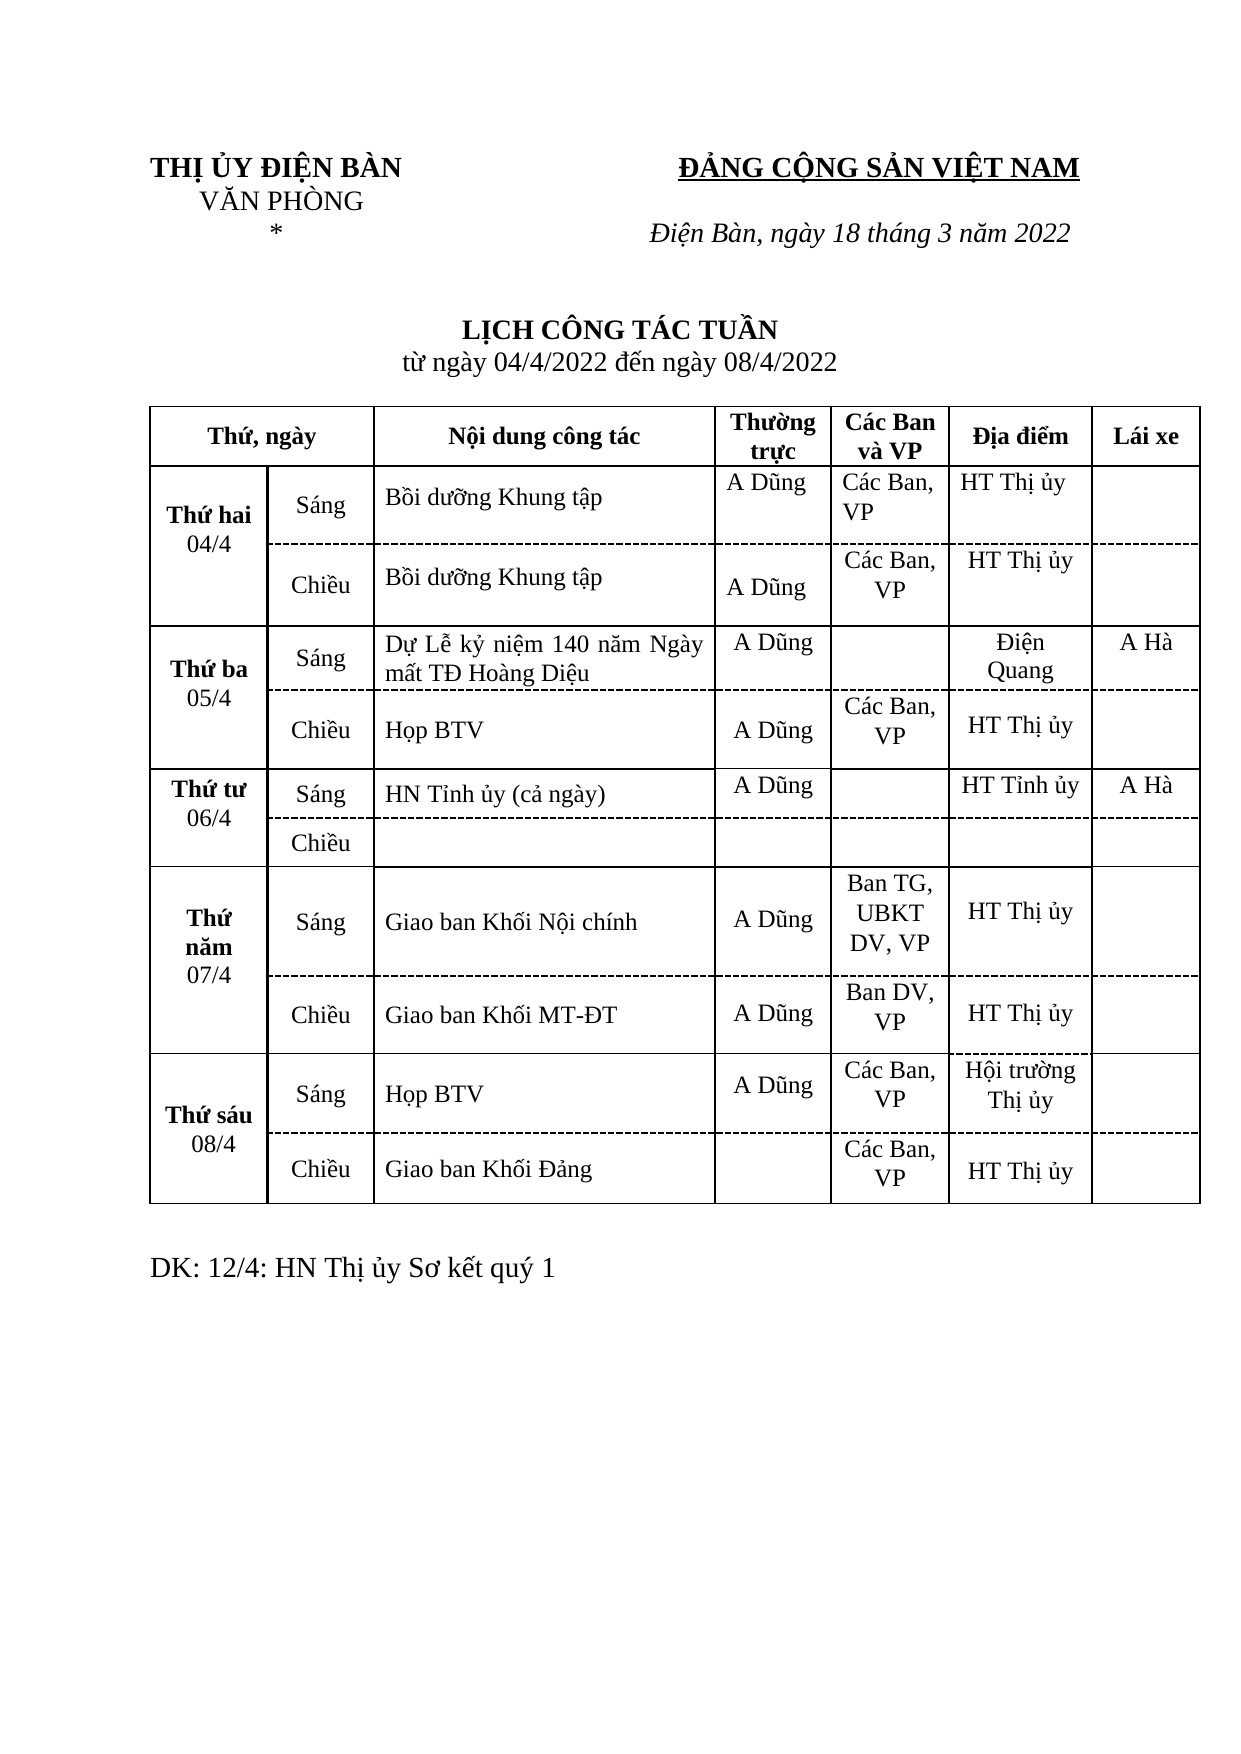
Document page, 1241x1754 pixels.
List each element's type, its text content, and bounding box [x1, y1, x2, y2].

table_cell Điện Quang [950, 627, 1091, 689]
table_cell Sáng [269, 1054, 373, 1132]
table_cell Thứ sáu 08/4 [151, 1054, 266, 1203]
table_cell HT Thị ủy [950, 975, 1091, 1053]
table_cell Chiều [269, 1132, 373, 1203]
table_cell Sáng [269, 627, 373, 689]
table_cell HT Thị ủy [950, 1132, 1091, 1203]
table_cell [1093, 689, 1199, 768]
table_cell Giao ban Khối Nội chính [375, 868, 714, 974]
table_cell Thứ hai 04/4 [151, 467, 266, 625]
text DK: 12/4: HN Thị ủy Sơ kết quý 1 [150, 1250, 1090, 1283]
table_cell Các Ban, VP [832, 467, 948, 543]
table_cell [832, 817, 948, 866]
table_cell Các Ban, VP [832, 1054, 948, 1132]
table_cell HT Thị ủy [950, 689, 1091, 768]
table_cell Ban TG, UBKT DV, VP [832, 868, 948, 974]
table_cell A Dũng [716, 975, 830, 1053]
table_cell HN Tỉnh ủy (cả ngày) [375, 770, 714, 817]
table_cell HT Thị ủy [950, 868, 1091, 974]
table_cell Giao ban Khối MT-ĐT [375, 975, 714, 1053]
text THỊ ỦY ĐIỆN BÀN ĐẢNG CỘNG SẢN VIỆT [150, 150, 1090, 183]
text VĂN PHÒNG [150, 183, 1090, 216]
table_header Thứ, ngày [151, 407, 373, 464]
table_cell Các Ban, VP [832, 543, 948, 625]
table_cell [1093, 817, 1199, 866]
table_cell [375, 817, 714, 866]
table_cell Họp BTV [375, 689, 714, 768]
table_cell Các Ban, VP [832, 1132, 948, 1203]
table_cell Thứ năm 07/4 [151, 867, 266, 1053]
table_cell Sáng [269, 770, 373, 817]
table_cell Chiều [269, 975, 373, 1053]
table_header Địa điểm [950, 407, 1091, 464]
table_cell Dự Lễ kỷ niệm 140 năm Ngày mất TĐ Hoàng Diệu [375, 627, 714, 689]
table_cell HT Tỉnh ủy [950, 770, 1091, 817]
table_cell HT Thị ủy [950, 543, 1091, 625]
table_cell [832, 770, 948, 817]
table_cell Bồi dưỡng Khung tập [375, 467, 714, 543]
table_header Thường trực [716, 407, 830, 464]
table_cell [1093, 867, 1199, 974]
table_header Lái xe [1093, 407, 1199, 464]
table_cell Thứ ba 05/4 [151, 627, 266, 768]
table_cell [1093, 1054, 1199, 1132]
table_cell Chiều [269, 817, 373, 866]
table_cell [1093, 467, 1199, 543]
table_cell A Hà [1093, 627, 1199, 689]
table_cell [1093, 975, 1199, 1053]
table_cell Sáng [269, 467, 373, 543]
table_cell HT Thị ủy [950, 467, 1091, 543]
table_cell [716, 1132, 830, 1203]
table_cell Chiều [269, 543, 373, 625]
table_cell [832, 627, 948, 689]
text từ ngày 04/4/2022 đến ngày 08/4/2022 [150, 346, 1090, 378]
table_cell A Dũng [716, 769, 830, 817]
table_cell A Dũng [716, 627, 830, 689]
table_cell Chiều [269, 689, 373, 768]
table_cell Hội trường Thị ủy [950, 1053, 1091, 1132]
table_cell A Dũng [716, 467, 830, 543]
table_cell A Dũng [716, 689, 830, 768]
table_cell Giao ban Khối Đảng [375, 1132, 714, 1203]
table_cell Sáng [269, 867, 373, 974]
text LỊCH CÔNG TÁC TUẦN [150, 313, 1090, 346]
text * Điện Bàn, ngày 18 tháng 3 năm 2022 [150, 216, 1090, 248]
table_cell Họp BTV [375, 1054, 714, 1132]
table_cell A Dũng [716, 1054, 830, 1132]
table_cell [716, 817, 830, 866]
table_header Các Ban và VP [832, 407, 948, 464]
table_cell Ban DV, VP [832, 975, 948, 1053]
table_header Nội dung công tác [375, 407, 714, 464]
table_cell Bồi dưỡng Khung tập [375, 543, 714, 625]
table_cell A Dũng [716, 543, 830, 625]
table_cell A Dũng [716, 868, 830, 974]
table_cell Các Ban, VP [832, 689, 948, 768]
table_cell Thứ tư 06/4 [151, 770, 266, 866]
table_cell [1093, 543, 1199, 625]
table_cell [1093, 1132, 1199, 1203]
table_cell A Hà [1093, 770, 1199, 817]
table_cell [950, 817, 1091, 866]
